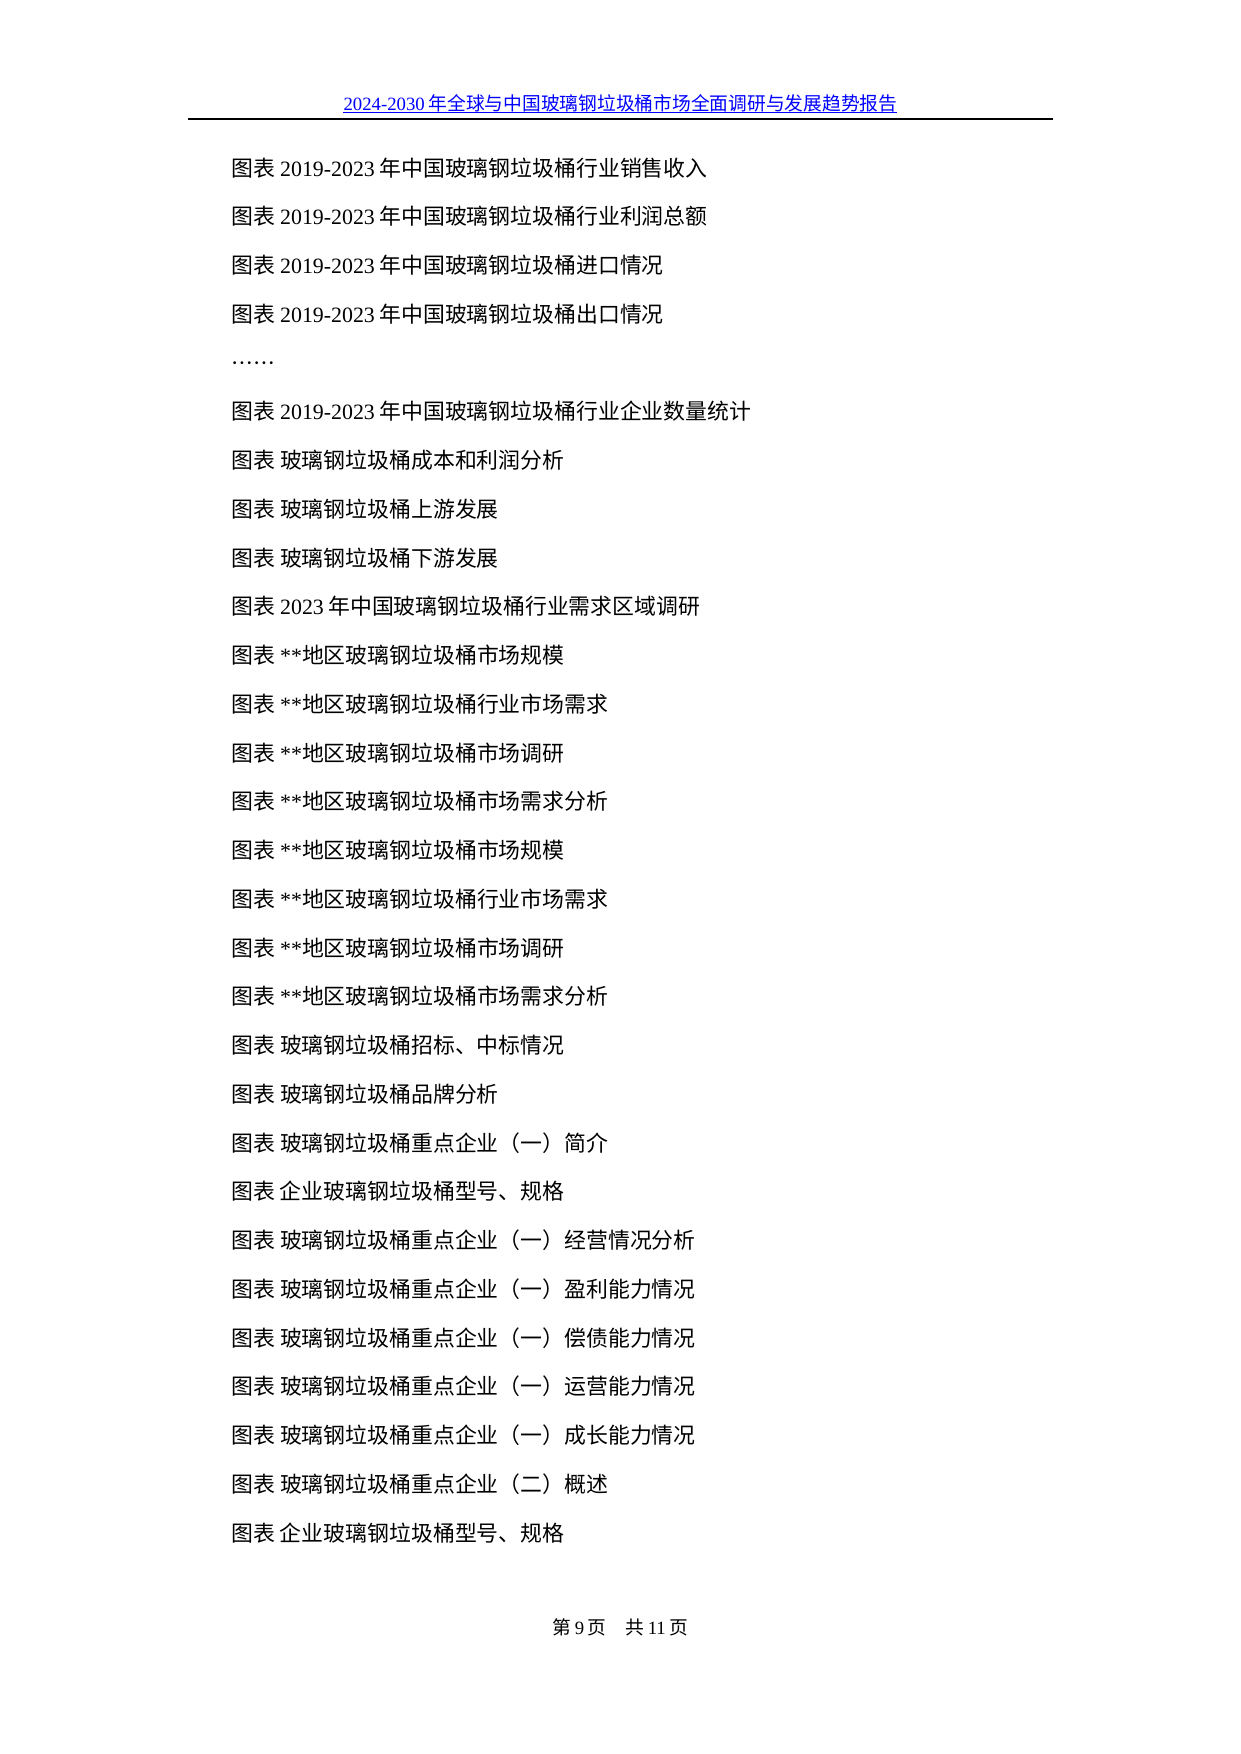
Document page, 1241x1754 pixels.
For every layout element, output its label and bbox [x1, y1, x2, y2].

text [187, 150, 1053, 1548]
